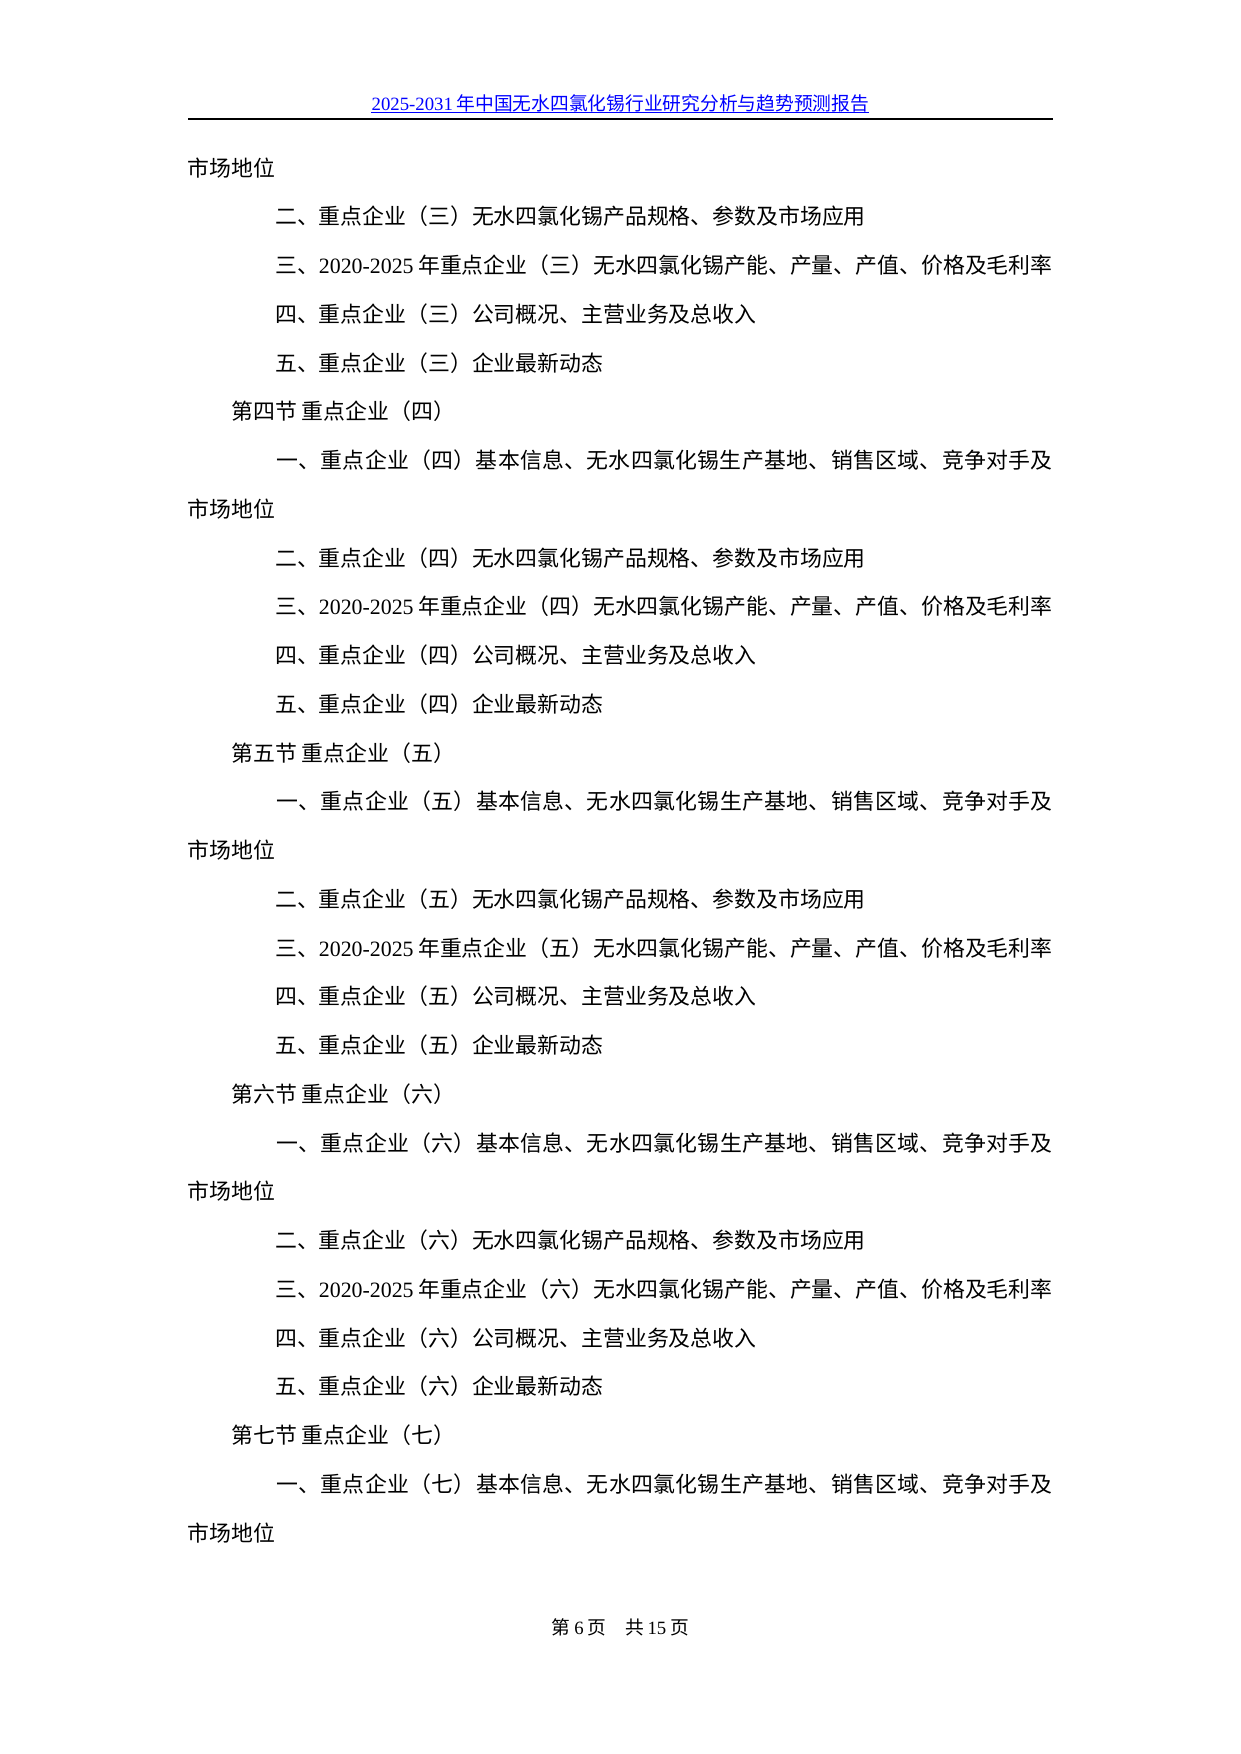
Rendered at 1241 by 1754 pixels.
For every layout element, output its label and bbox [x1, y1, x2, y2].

text [187, 150, 1053, 1548]
